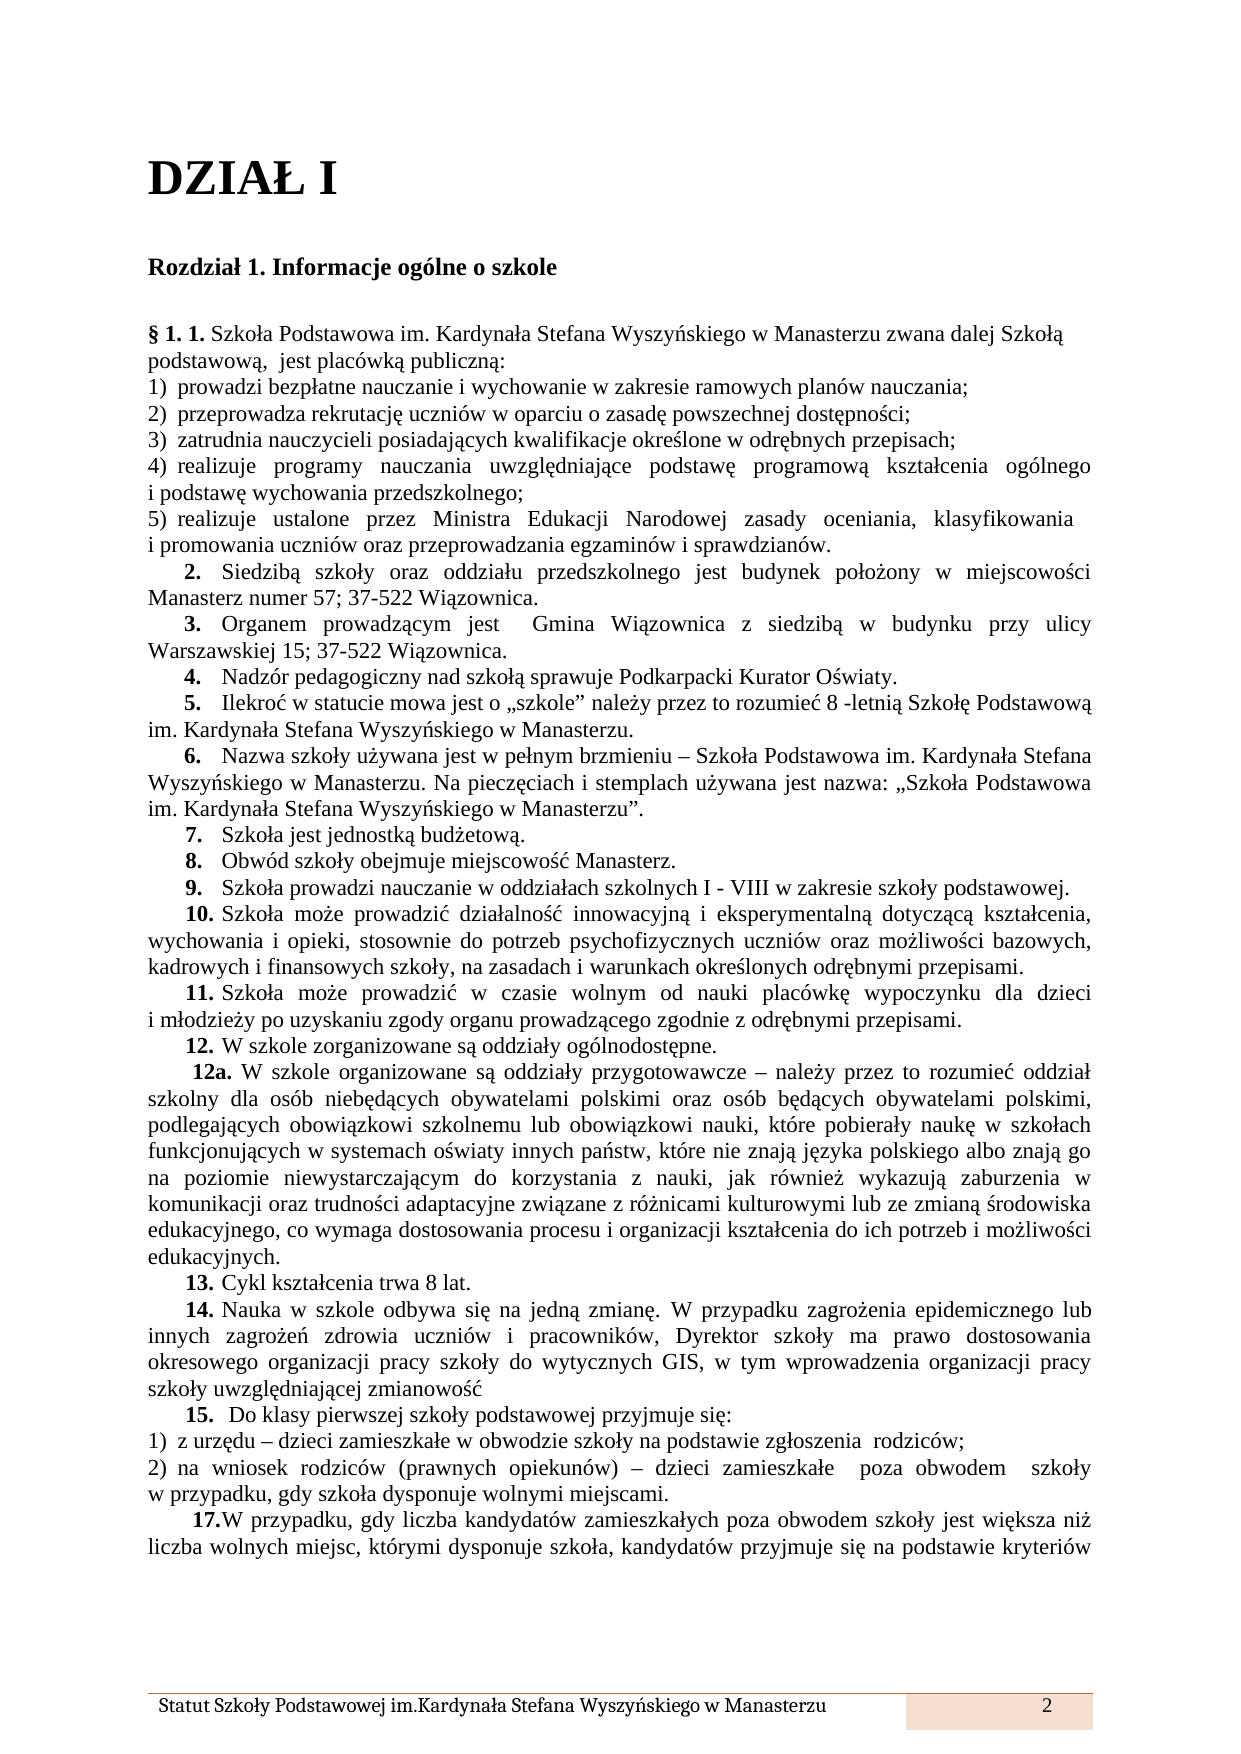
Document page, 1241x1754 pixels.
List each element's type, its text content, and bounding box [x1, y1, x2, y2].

list zatrudnia nauczycieli posiadających kwalifikacje określone w odrębnych przepisach; [148, 426, 1093, 452]
list prowadzi bezpłatne nauczanie i wychowanie w zakresie ramowych planów nauczania; [148, 373, 1093, 399]
list Do klasy pierwszej szkoły podstawowej przyjmuje się: [185, 1401, 1093, 1427]
list Cykl kształcenia trwa 8 lat. [148, 1269, 1093, 1296]
list Nazwa szkoły używana jest w pełnym brzmieniu – Szkoła Podstawowa im. Kardynała Stefana Wyszyńskiego w Manasterzu. Na pieczęciach i stemplach używana jest nazwa: „Szkoła Podstawowa im. Kardynała Stefana Wyszyńskiego w Manasterzu”. [148, 742, 1093, 821]
subtitle DZIAŁ I [148, 148, 1093, 205]
list Szkoła może prowadzić w czasie wolnym od nauki placówkę wypoczynku dla dzieci i młodzieży po uzyskaniu zgody organu prowadzącego zgodnie z odrębnymi przepisami. [148, 979, 1093, 1032]
text 12a. W szkole organizowane są oddziały przygotowawcze – należy przez to rozumieć oddział szkolny dla osób niebędących obywatelami polskimi oraz osób będących obywatelami polskimi, podlegających obowiązkowi szkolnemu lub obowiązkowi nauki, które pobierały naukę w szkołach funkcjonujących w systemach oświaty innych państw, które nie znają języka polskiego albo znają go na poziomie niewystarczającym do korzystania z nauki, jak również wykazują zaburzenia w komunikacji oraz trudności adaptacyjne związane z różnicami kulturowymi lub ze zmianą środowiska edukacyjnego, co wymaga dostosowania procesu i organizacji kształcenia do ich potrzeb i możliwości edukacyjnych. [148, 1058, 1093, 1269]
subtitle Rozdział 1. Informacje ogólne o szkole [148, 252, 1093, 281]
list przeprowadza rekrutację uczniów w oparciu o zasadę powszechnej dostępności; [148, 399, 1093, 426]
list Szkoła jest jednostką budżetową. [148, 821, 1093, 848]
list z urzędu – dzieci zamieszkałe w obwodzie szkoły na podstawie zgłoszenia rodziców; [148, 1427, 1093, 1454]
list Ilekroć w statucie mowa jest o „szkole” należy przez to rozumieć 8 -letnią Szkołę Podstawową im. Kardynała Stefana Wyszyńskiego w Manasterzu. [148, 689, 1093, 742]
list Szkoła może prowadzić działalność innowacyjną i eksperymentalną dotyczącą kształcenia, wychowania i opieki, stosownie do potrzeb psychofizycznych uczniów oraz możliwości bazowych, kadrowych i finansowych szkoły, na zasadach i warunkach określonych odrębnymi przepisami. [148, 900, 1093, 979]
list Obwód szkoły obejmuje miejscowość Manasterz. [148, 848, 1093, 874]
list realizuje ustalone przez Ministra Edukacji Narodowej zasady oceniania, klasyfikowania i promowania uczniów oraz przeprowadzania egzaminów i sprawdzianów. [148, 505, 1093, 558]
list W szkole zorganizowane są oddziały ogólnodostępne. [148, 1032, 1093, 1058]
list Szkoła prowadzi nauczanie w oddziałach szkolnych I - VIII w zakresie szkoły podstawowej. [148, 874, 1093, 900]
list Organem prowadzącym jest Gmina Wiązownica z siedzibą w budynku przy ulicy Warszawskiej 15; 37-522 Wiązownica. [148, 610, 1093, 663]
list realizuje programy nauczania uwzględniające podstawę programową kształcenia ogólnego i podstawę wychowania przedszkolnego; [148, 452, 1093, 505]
list Nauka w szkole odbywa się na jedną zmianę. W przypadku zagrożenia epidemicznego lub innych zagrożeń zdrowia uczniów i pracowników, Dyrektor szkoły ma prawo dostosowania okresowego organizacji pracy szkoły do wytycznych GIS, w tym wprowadzenia organizacji pracy szkoły uwzględniającej zmianowość [148, 1296, 1093, 1401]
list Siedzibą szkoły oraz oddziału przedszkolnego jest budynek położony w miejscowości Manasterz numer 57; 37-522 Wiązownica. [148, 558, 1093, 610]
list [148, 1506, 1093, 1559]
list Nadzór pedagogiczny nad szkołą sprawuje Podkarpacki Kurator Oświaty. [148, 663, 1093, 689]
text § 1. 1. Szkoła Podstawowa im. Kardynała Stefana Wyszyńskiego w Manasterzu zwana dalej Szkołą podstawową, jest placówką publiczną: [148, 321, 1093, 373]
list na wniosek rodziców (prawnych opiekunów) – dzieci zamieszkałe poza obwodem szkoły w przypadku, gdy szkoła dysponuje wolnymi miejscami. [148, 1454, 1093, 1506]
